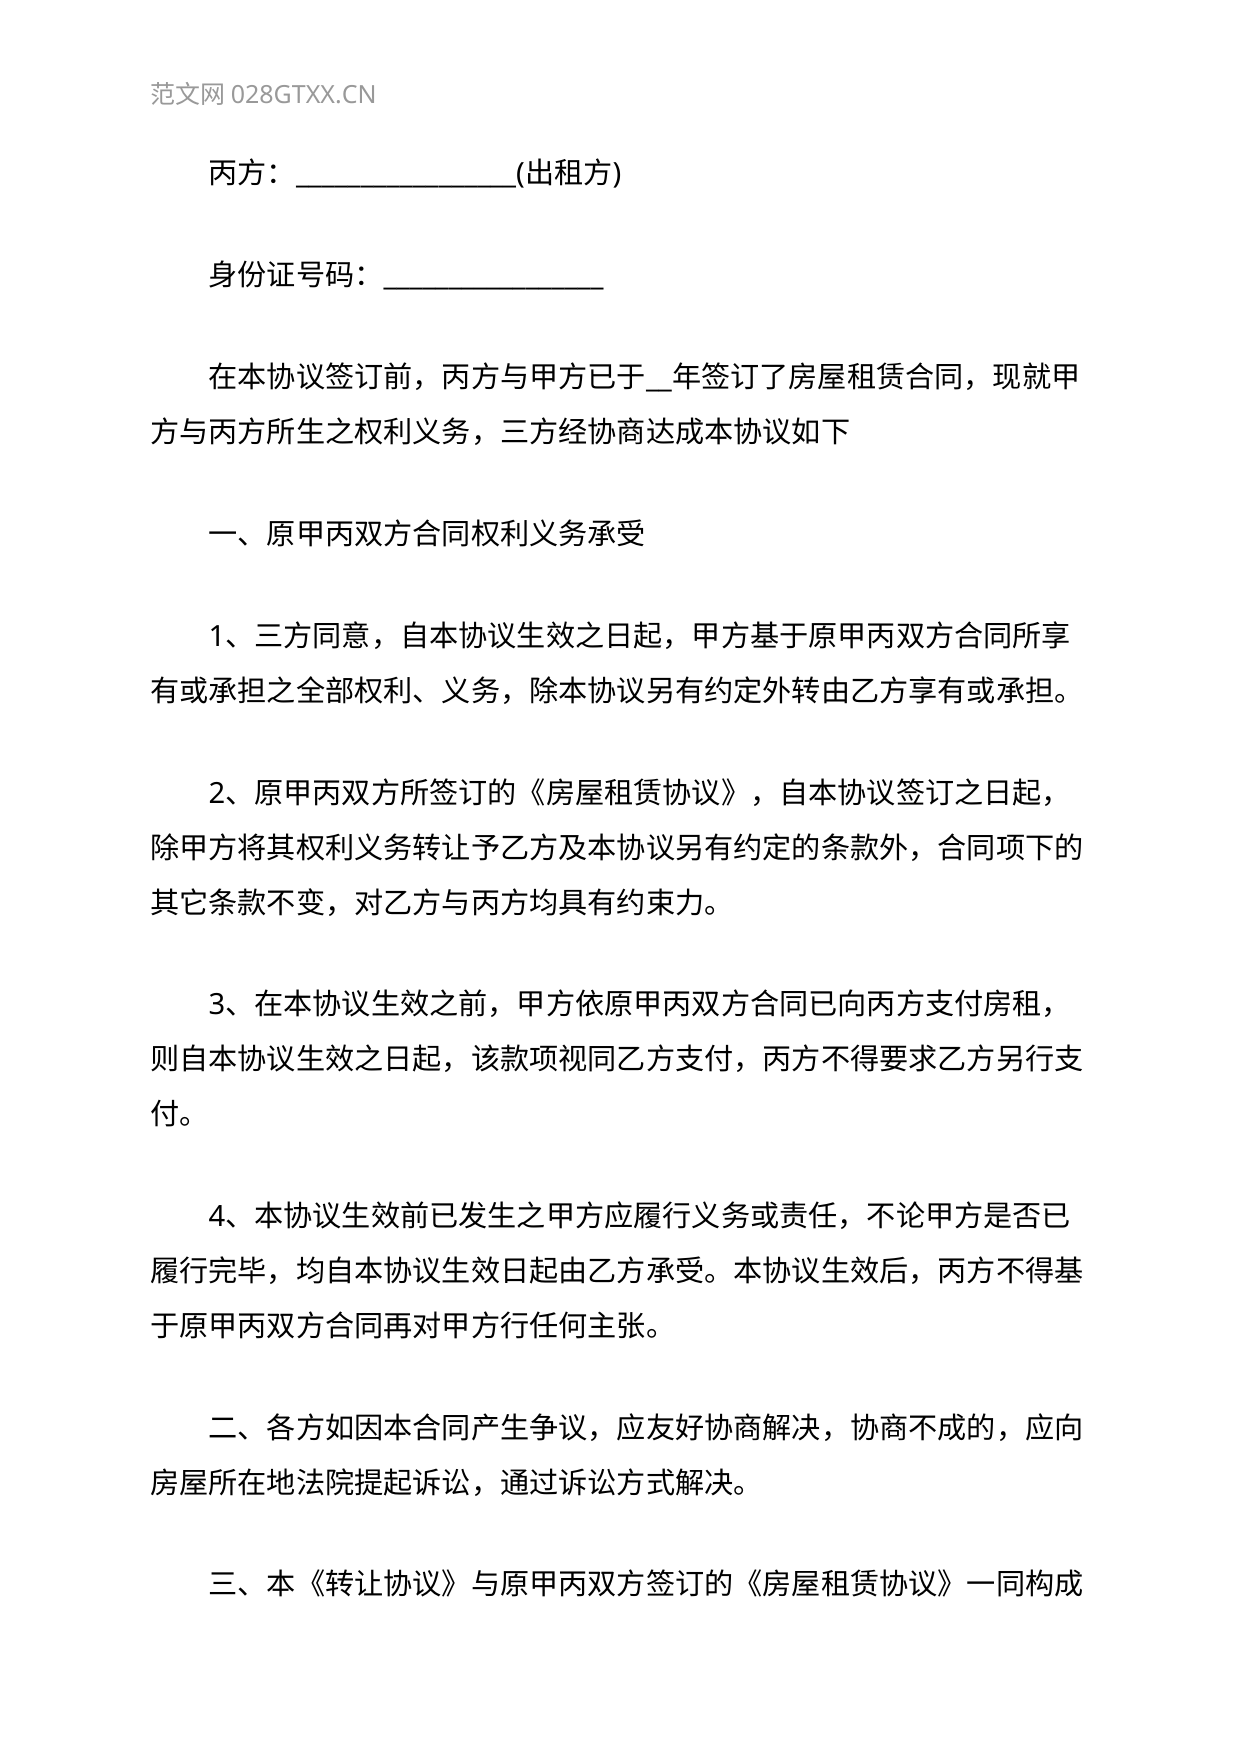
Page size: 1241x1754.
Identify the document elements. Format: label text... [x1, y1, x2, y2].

text 在本协议签订前，丙方与甲方已于__年签订了房屋租赁合同，现就甲方与丙方所生之权利义务，三方经协商达成本协议如下 [150, 354, 1090, 451]
text 4、本协议生效前已发生之甲方应履行义务或责任，不论甲方是否已履行完毕，均自本协议生效日起由乙方承受。本协议生效后，丙方不得基于原甲丙双方合同再对甲方行任何主张。 [150, 1193, 1090, 1345]
text 一、原甲丙双方合同权利义务承受 [150, 511, 1090, 553]
text 身份证号码：_________________ [150, 252, 1090, 294]
text 二、各方如因本合同产生争议，应友好协商解决，协商不成的，应向房屋所在地法院提起诉讼，通过诉讼方式解决。 [150, 1404, 1090, 1501]
text 3、在本协议生效之前，甲方依原甲丙双方合同已向丙方支付房租，则自本协议生效之日起，该款项视同乙方支付，丙方不得要求乙方另行支付。 [150, 981, 1090, 1133]
text 2、原甲丙双方所签订的《房屋租赁协议》，自本协议签订之日起，除甲方将其权利义务转让予乙方及本协议另有约定的条款外，合同项下的其它条款不变，对乙方与丙方均具有约束力。 [150, 769, 1090, 921]
text 丙方：_________________(出租方) [150, 150, 1090, 192]
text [150, 1561, 1090, 1603]
text 1、三方同意，自本协议生效之日起，甲方基于原甲丙双方合同所享有或承担之全部权利、义务，除本协议另有约定外转由乙方享有或承担。 [150, 612, 1090, 710]
